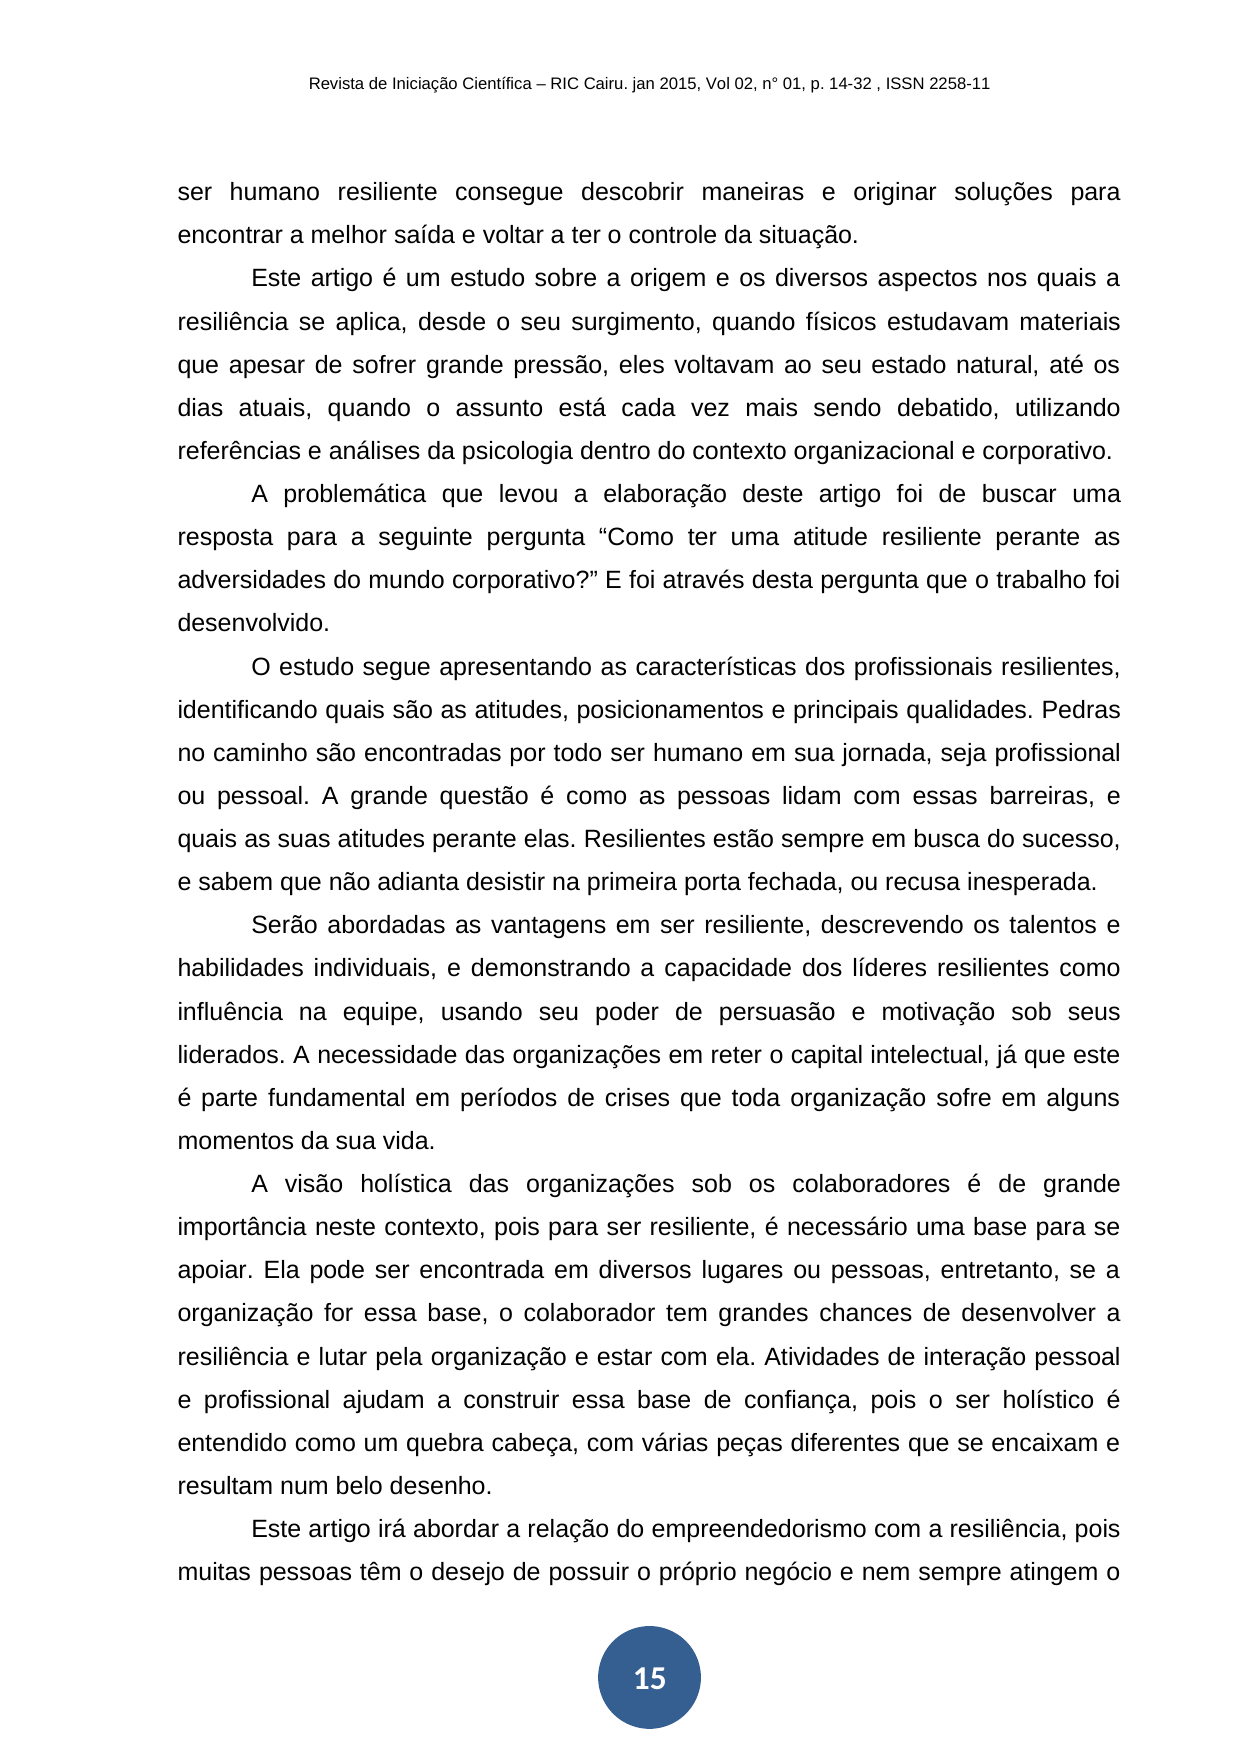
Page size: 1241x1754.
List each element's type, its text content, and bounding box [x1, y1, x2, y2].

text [177, 177, 1122, 249]
text O estudo segue apresentando as características dos profissionais resilientes, identificando quais são as atitudes, posicionamentos e principais qualidades. Pedras no caminho são encontradas por todo ser humano em sua jornada, seja profissional ou pessoal. A grande questão é como as pessoas lidam com essas barreiras, e quais as suas atitudes perante elas. Resilientes estão sempre em busca do sucesso, e sabem que não adianta desistir na primeira porta fechada, ou recusa inesperada. [177, 652, 1122, 896]
text A visão holística das organizações sob os colaboradores é de grande importância neste contexto, pois para ser resiliente, é necessário uma base para se apoiar. Ela pode ser encontrada em diversos lugares ou pessoas, entretanto, se a organização for essa base, o colaborador tem grandes chances de desenvolver a resiliência e lutar pela organização e estar com ela. Atividades de interação pessoal e profissional ajudam a construir essa base de confiança, pois o ser holístico é entendido como um quebra cabeça, com várias peças diferentes que se encaixam e resultam num belo desenho. [177, 1169, 1122, 1500]
text A problemática que levou a elaboração deste artigo foi de buscar uma resposta para a seguinte pergunta “Como ter uma atitude resiliente perante as adversidades do mundo corporativo?” E foi através desta pergunta que o trabalho foi desenvolvido. [177, 479, 1122, 637]
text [177, 1514, 1122, 1586]
text Serão abordadas as vantagens em ser resiliente, descrevendo os talentos e habilidades individuais, e demonstrando a capacidade dos líderes resilientes como influência na equipe, usando seu poder de persuasão e motivação sob seus liderados. A necessidade das organizações em reter o capital intelectual, já que este é parte fundamental em períodos de crises que toda organização sofre em alguns momentos da sua vida. [177, 910, 1122, 1155]
text Este artigo é um estudo sobre a origem e os diversos aspectos nos quais a resiliência se aplica, desde o seu surgimento, quando físicos estudavam materiais que apesar de sofrer grande pressão, eles voltavam ao seu estado natural, até os dias atuais, quando o assunto está cada vez mais sendo debatido, utilizando referências e análises da psicologia dentro do contexto organizacional e corporativo. [177, 263, 1122, 465]
